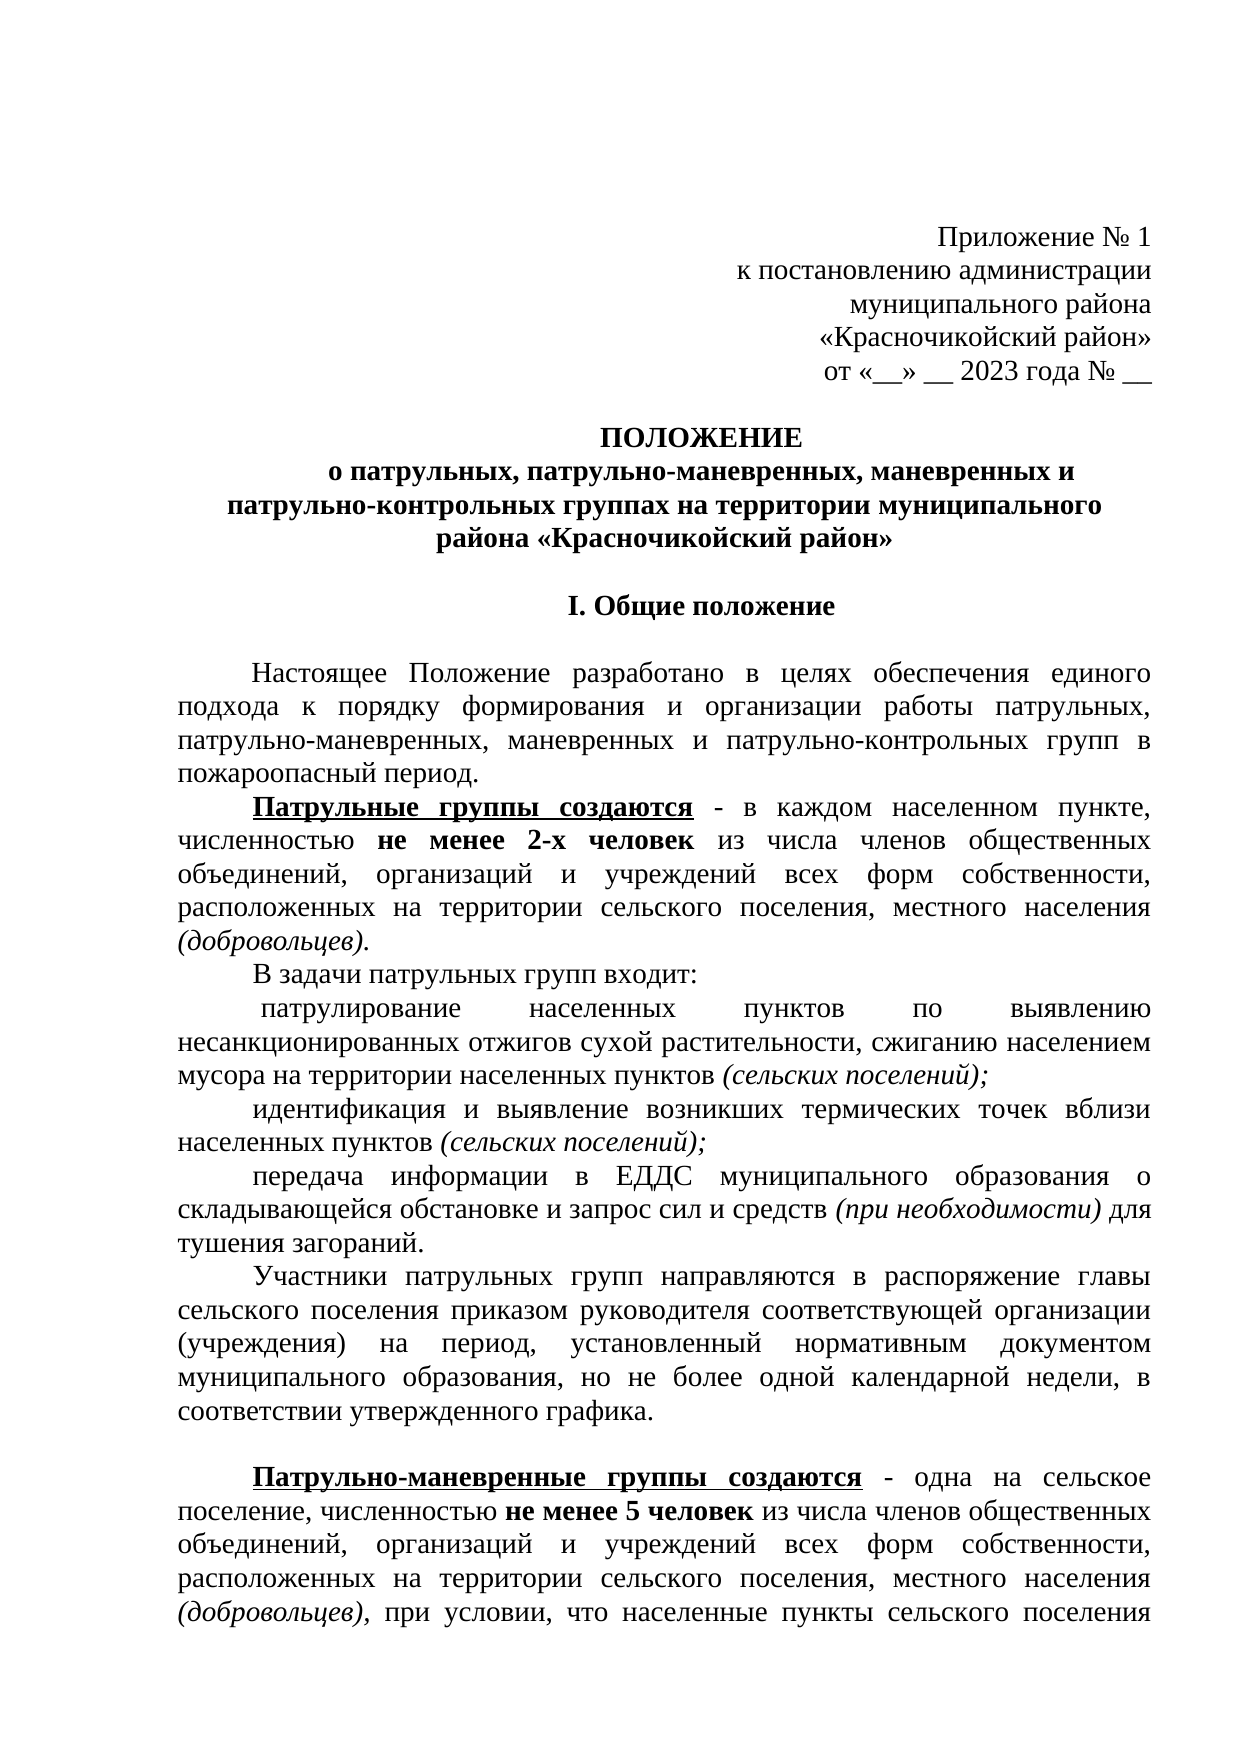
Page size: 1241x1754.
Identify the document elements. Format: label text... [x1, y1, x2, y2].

text о патрульных, патрульно-маневренных, маневренных и патрульно-контрольных группах на территории муниципального района «Красночикойский район» [177, 453, 1152, 554]
text ПОЛОЖЕНИЕ [177, 420, 1152, 453]
text Патрульные группы создаются - в каждом населенном пункте, численностью не менее 2-х человек из числа членов общественных объединений, организаций и учреждений всех форм собственности, расположенных на территории сельского поселения, местного населения (добровольцев). [177, 789, 1152, 957]
text патрулирование населенных пунктов по выявлению несанкционированных отжигов сухой растительности, сжиганию населением мусора на территории населенных пунктов (сельских поселений); [177, 990, 1152, 1091]
text от «__» __ 2023 года № __ [177, 353, 1152, 386]
text I. Общие положение [177, 588, 1152, 621]
text идентификация и выявление возникших термических точек вблизи населенных пунктов (сельских поселений); [177, 1091, 1152, 1158]
text Приложение № 1 [177, 219, 1152, 252]
text муниципального района [177, 286, 1152, 319]
text В задачи патрульных групп входит: [177, 957, 1152, 990]
text «Красночикойский район» [177, 319, 1152, 353]
text Настоящее Положение разработано в целях обеспечения единого подхода к порядку формирования и организации работы патрульных, патрульно-маневренных, маневренных и патрульно-контрольных групп в пожароопасный период. [177, 655, 1152, 789]
text передача информации в ЕДДС муниципального образования о складывающейся обстановке и запрос сил и средств (при необходимости) для тушения загораний. [177, 1158, 1152, 1258]
text к постановлению администрации [177, 252, 1152, 286]
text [177, 1459, 1152, 1627]
text Участники патрульных групп направляются в распоряжение главы сельского поселения приказом руководителя соответствующей организации (учреждения) на период, установленный нормативным документом муниципального образования, но не более одной календарной недели, в соответствии утвержденного графика. [177, 1258, 1152, 1426]
